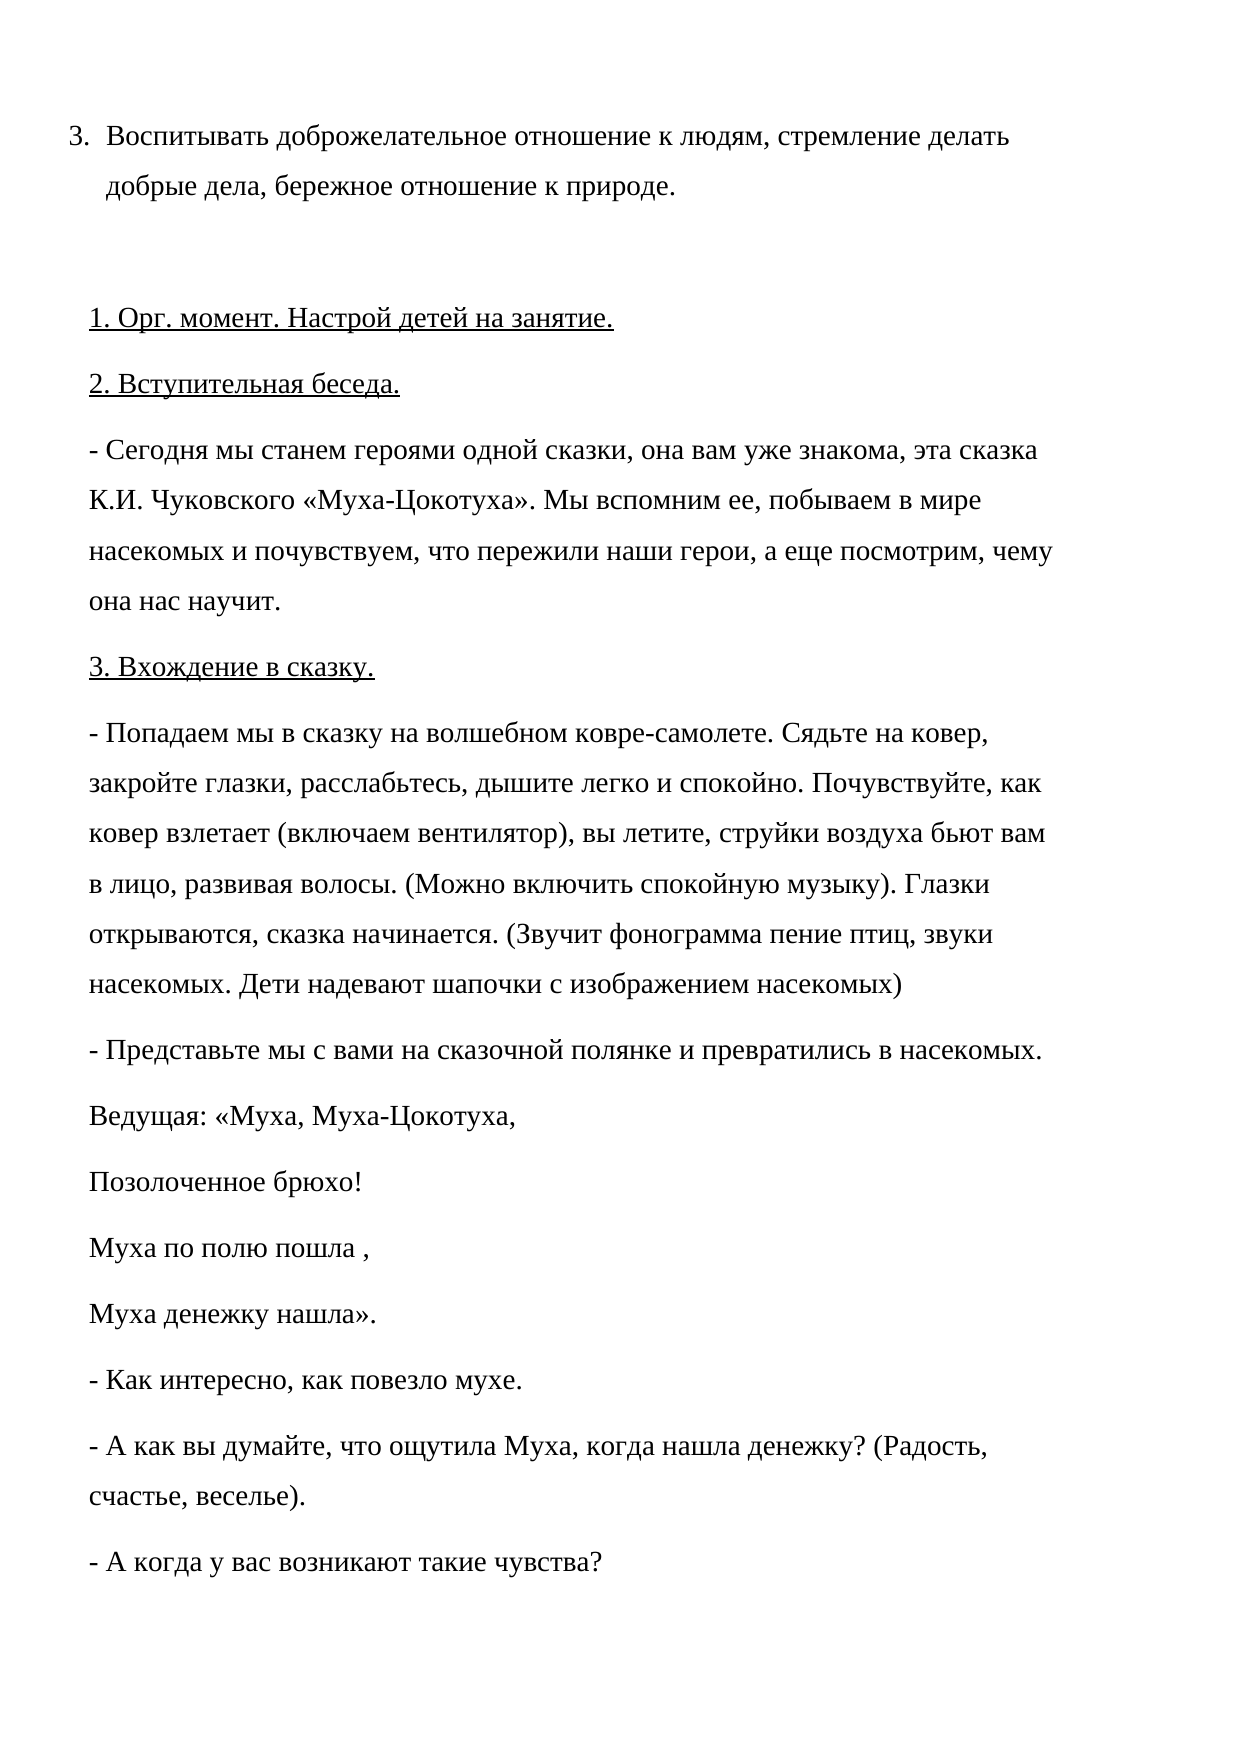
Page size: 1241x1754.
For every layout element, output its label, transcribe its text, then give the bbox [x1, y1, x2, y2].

text Муха денежку нашла». [88, 1296, 1063, 1330]
text 3. Вхождение в сказку. [88, 649, 1063, 683]
text Ведущая: «Муха, Муха-Цокотуха, [88, 1098, 1063, 1132]
text - Сегодня мы станем героями одной сказки, она вам уже знакома, эта сказка К.И. Чуковского «Муха-Цокотуха». Мы вспомним ее, побываем в мире насекомых и почувствуем, что пережили наши герои, а еще посмотрим, чему она нас научит. [88, 432, 1063, 617]
list Воспитывать доброжелательное отношение к людям, стремление делать добрые дела, бережное отношение к природе. [68, 118, 1063, 202]
text 2. Вступительная беседа. [88, 366, 1063, 400]
text Позолоченное брюхо! [88, 1164, 1063, 1198]
text - А когда у вас возникают такие чувства? [88, 1544, 1063, 1578]
text - А как вы думайте, что ощутила Муха, когда нашла денежку? (Радость, счастье, веселье). [88, 1428, 1063, 1512]
text 1. Орг. момент. Настрой детей на занятие. [88, 300, 1063, 334]
text - Как интересно, как повезло мухе. [88, 1362, 1063, 1396]
text Муха по полю пошла , [88, 1230, 1063, 1264]
text - Представьте мы с вами на сказочной полянке и превратились в насекомых. [88, 1032, 1063, 1066]
text - Попадаем мы в сказку на волшебном ковре-самолете. Сядьте на ковер, закройте глазки, расслабьтесь, дышите легко и спокойно. Почувствуйте, как ковер взлетает (включаем вентилятор), вы летите, струйки воздуха бьют вам в лицо, развивая волосы. (Можно включить спокойную музыку). Глазки открываются, сказка начинается. (Звучит фонограмма пение птиц, звуки насекомых. Дети надевают шапочки с изображением насекомых) [88, 715, 1063, 1000]
